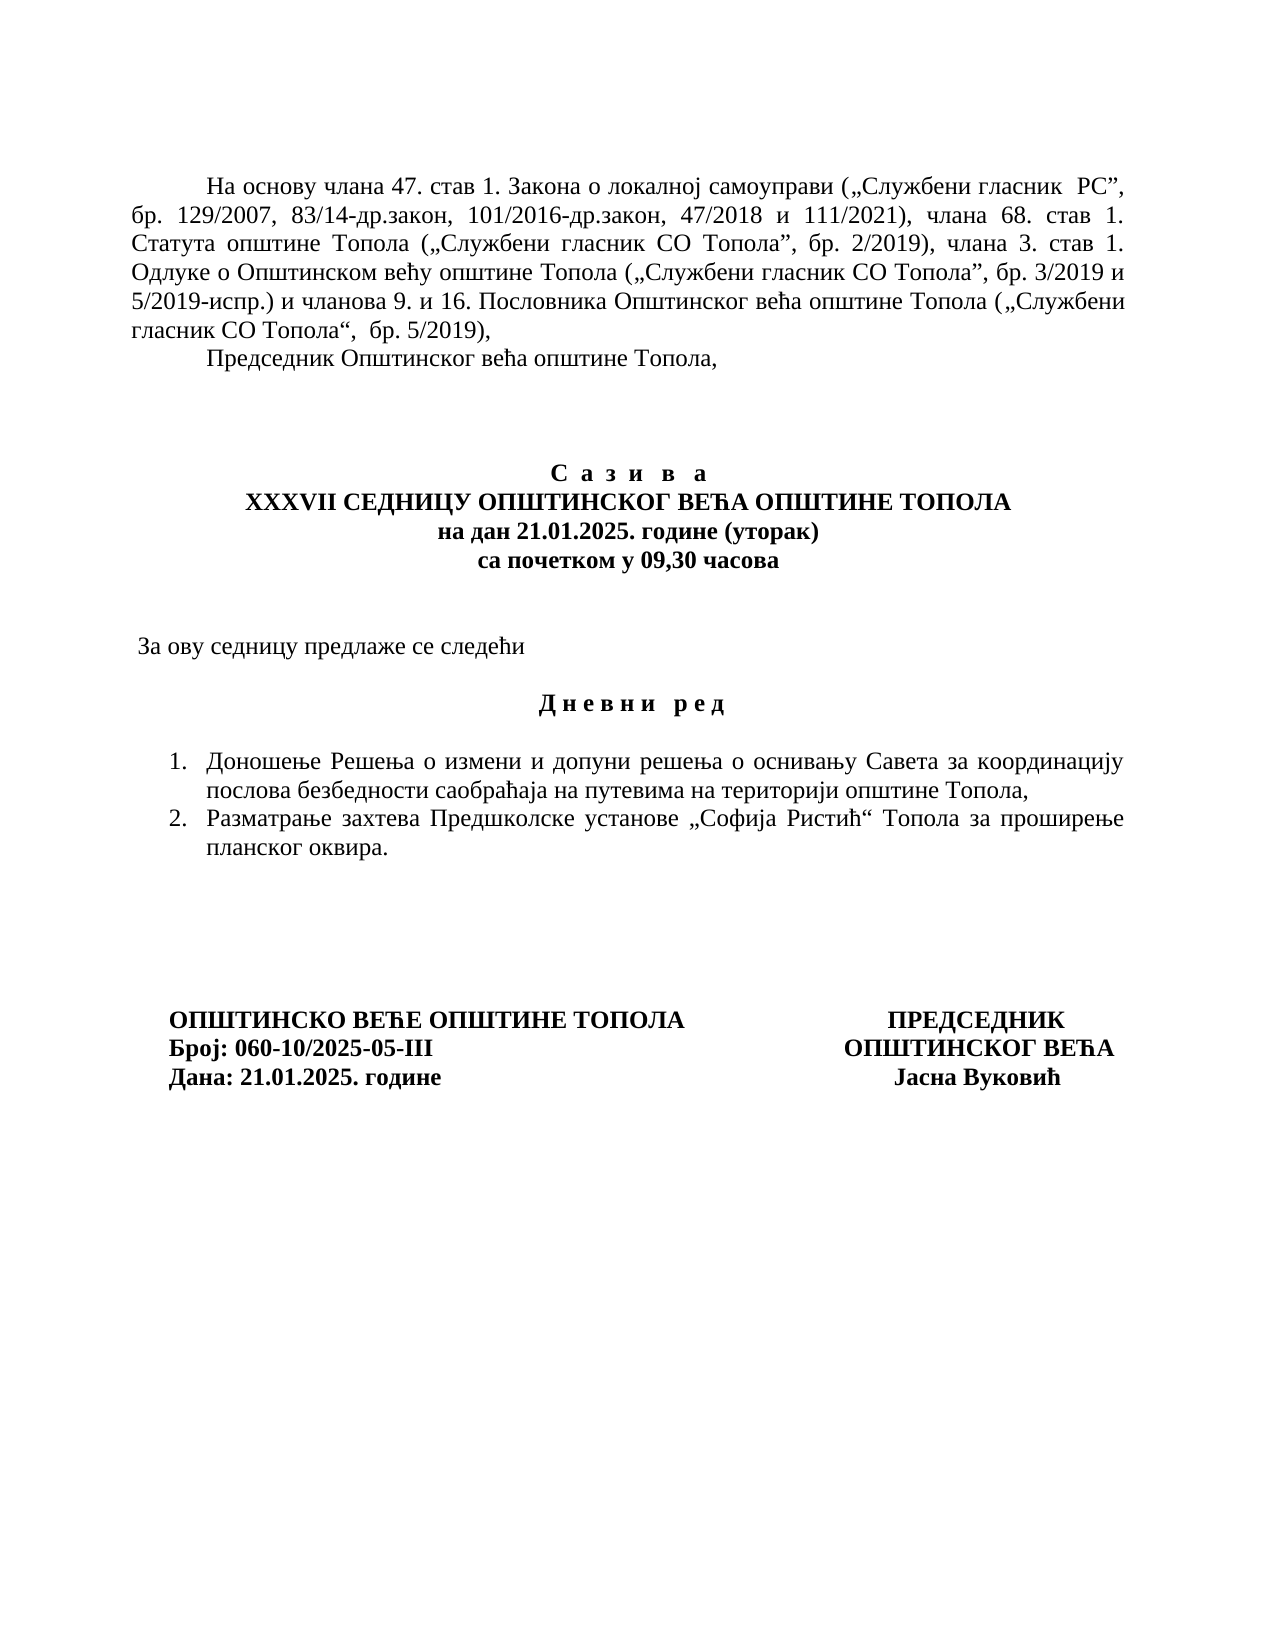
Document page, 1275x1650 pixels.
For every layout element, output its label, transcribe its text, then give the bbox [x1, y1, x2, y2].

list Доношење Решења о измени и допуни решења о оснивању Савета за координацију послова безбедности саобраћаја на путевима на територији општине Топола, [169, 746, 1125, 803]
text Председник Општинског већа општине Топола, [131, 343, 1125, 372]
text XXXVII СЕДНИЦУ ОПШТИНСКОГ ВЕЋА ОПШТИНЕ ТОПОЛА [131, 487, 1125, 516]
text На основу члана 47. став 1. Закона о локалној самоуправи („Службени гласник РС”, бр. 129/2007, 83/14-др.закон, 101/2016-др.закон, 47/2018 и 111/2021), члана 68. став 1. Статута општине Топола („Службени гласник СО Топола”, бр. 2/2019), члана 3. став 1. Одлуке о Општинском већу општине Топола („Службени гласник СО Топола”, бр. 3/2019 и 5/2019-испр.) и чланова 9. и 16. Пословника Општинског већа општине Топола („Службени гласник СО Топола“, бр. 5/2019), [131, 171, 1125, 343]
text на дан 21.01.2025. године (уторак) [131, 516, 1125, 545]
text Дана: 21.01.2025. године Јасна Вуковић [169, 1062, 1125, 1120]
text Број: 060-10/2025-05-III ОПШТИНСКОГ ВЕЋА [169, 1033, 1125, 1062]
text са почетком у 09,30 часова [131, 545, 1125, 573]
text Д н е в н и р е д [131, 688, 1125, 717]
text ОПШТИНСКО ВЕЋЕ ОПШТИНЕ ТОПОЛА ПРЕДСЕДНИК [169, 1005, 1125, 1033]
text С а з и в а [131, 458, 1125, 487]
text За ову седницу предлаже се следећи [131, 631, 1125, 660]
list Разматрање захтева Предшколске установе „Софија Ристић“ Топола за проширење планског оквира. [169, 803, 1125, 861]
